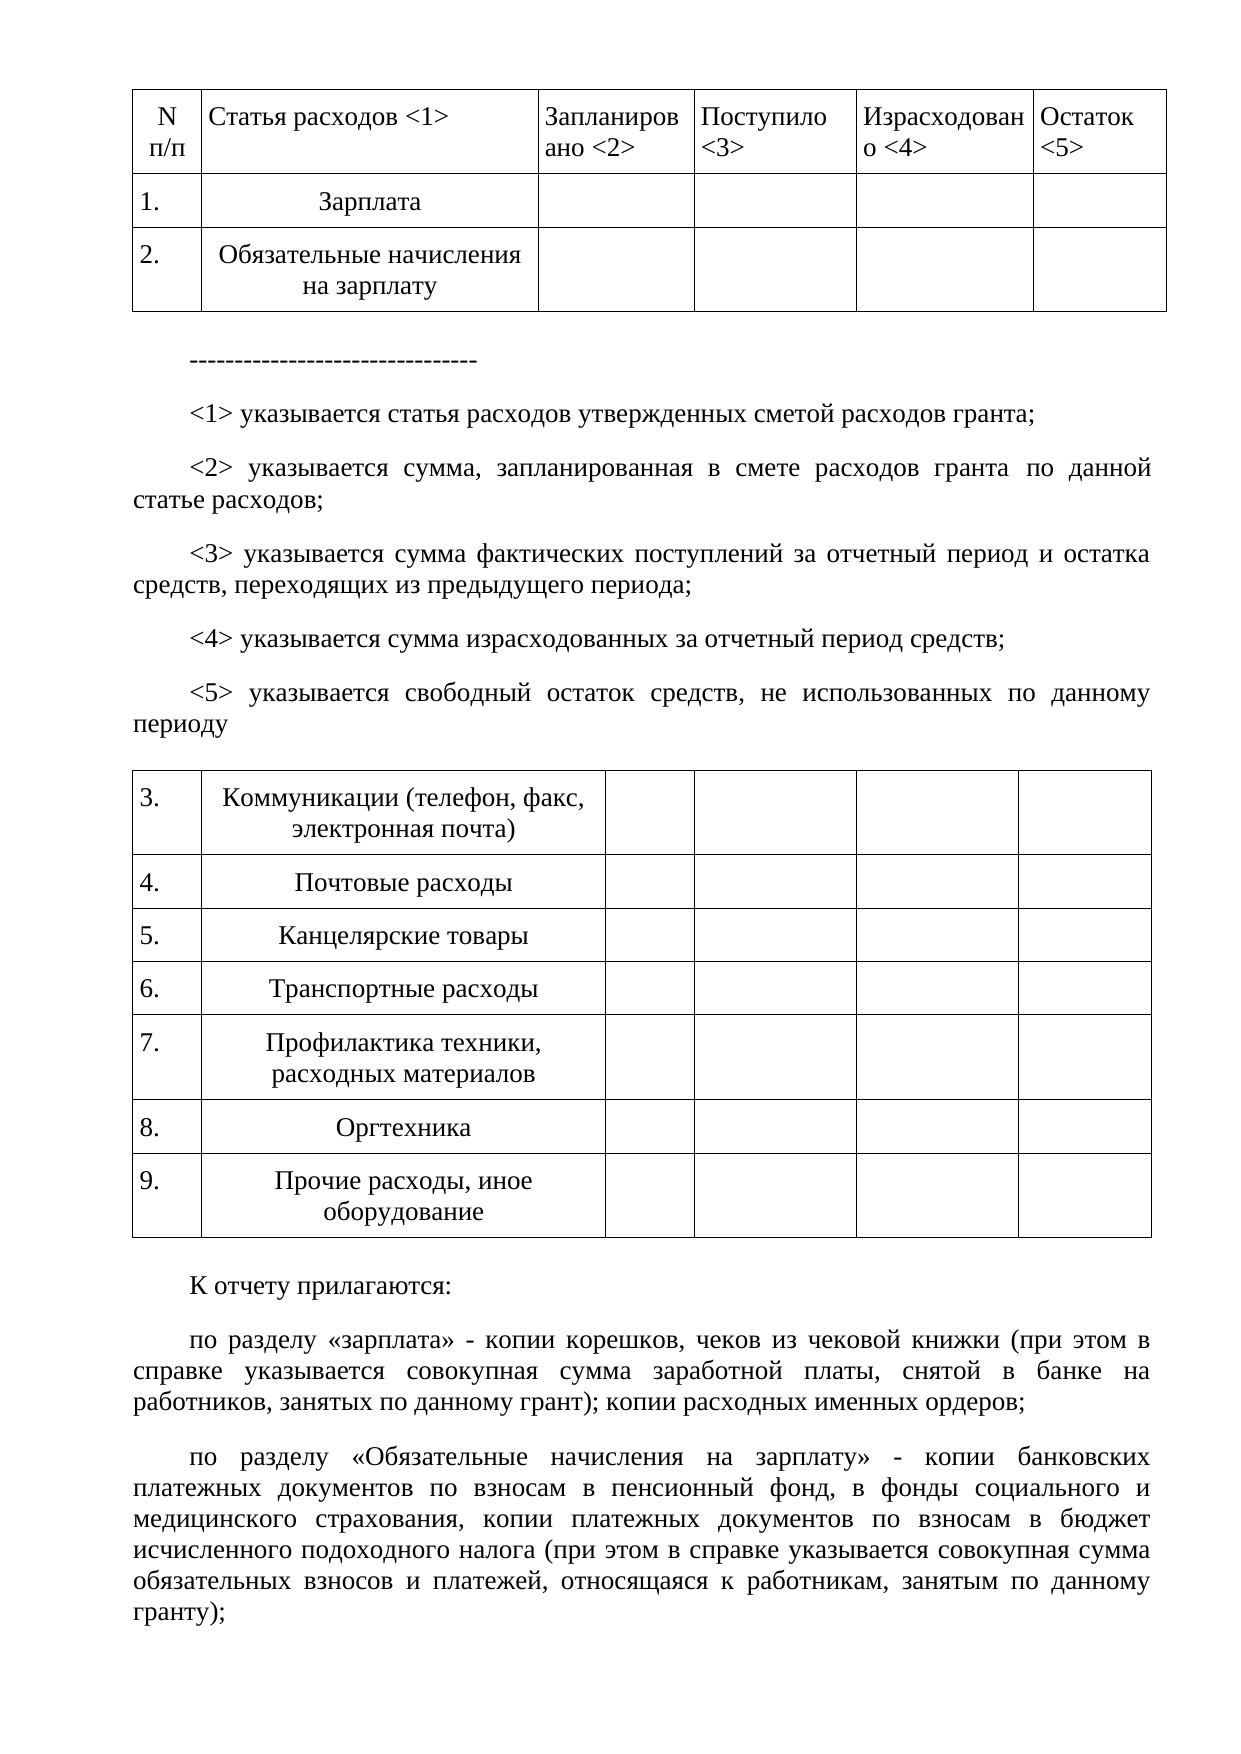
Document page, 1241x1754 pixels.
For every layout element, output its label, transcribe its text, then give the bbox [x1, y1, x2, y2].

table_cell [606, 1154, 694, 1237]
table_cell [1019, 855, 1151, 907]
table_header [695, 771, 856, 854]
table_cell [857, 1154, 1018, 1237]
table_cell 6. [133, 962, 201, 1014]
table_cell [857, 1015, 1018, 1099]
table_cell [539, 228, 694, 311]
table_cell [695, 855, 856, 907]
table_cell [857, 228, 1033, 311]
table_cell 1. [133, 174, 201, 227]
table_cell 4. [133, 855, 201, 907]
table_cell Оргтехника [202, 1100, 605, 1152]
table_header Запланировано <2> [539, 90, 694, 173]
table_header Остаток <5> [1034, 90, 1166, 173]
table_cell 5. [133, 909, 201, 961]
text -------------------------------- [133, 343, 1152, 374]
table_cell 7. [133, 1015, 201, 1099]
table_header Поступило <3> [695, 90, 856, 173]
table_cell [606, 1100, 694, 1152]
table_header Израсходовано <4> [857, 90, 1033, 173]
table_cell [1034, 228, 1166, 311]
table_cell Прочие расходы, иное оборудование [202, 1154, 605, 1237]
text К отчету прилагаются: [133, 1269, 1152, 1300]
table_cell [695, 1154, 856, 1237]
table_cell Канцелярские товары [202, 909, 605, 961]
table_header N п/п [133, 90, 201, 173]
table_cell [606, 962, 694, 1014]
text по разделу «Обязательные начисления на зарплату» - копии банковских платежных документов по взносам в пенсионный фонд, в фонды социального и медицинского страхования, копии платежных документов по взносам в бюджет исчисленного подоходного налога (при этом в справке указывается совокупная сумма обязательных взносов и платежей, относящаяся к работникам, занятым по данному гранту); [133, 1439, 1152, 1626]
table_header [606, 771, 694, 854]
table_cell [857, 855, 1018, 907]
table_cell [1034, 174, 1166, 227]
table_cell [857, 174, 1033, 227]
table_cell Профилактика техники, расходных материалов [202, 1015, 605, 1099]
table_cell [695, 174, 856, 227]
text по разделу «зарплата» - копии корешков, чеков из чековой книжки (при этом в справке указывается совокупная сумма заработной платы, снятой в банке на работников, занятых по данному грант); копии расходных именных ордеров; [133, 1323, 1152, 1417]
table_header Статья расходов <1> [202, 90, 538, 173]
text <5> указывается свободный остаток средств, не использованных по данному периоду [133, 676, 1152, 738]
text <4> указывается сумма израсходованных за отчетный период средств; [133, 622, 1152, 653]
table_cell Обязательные начисления на зарплату [202, 228, 538, 311]
table_header [1019, 771, 1151, 854]
table_header [857, 771, 1018, 854]
table_cell [606, 855, 694, 907]
table_cell 8. [133, 1100, 201, 1152]
table_cell [695, 1015, 856, 1099]
table_header Коммуникации (телефон, факс, электронная почта) [202, 771, 605, 854]
table_cell [1019, 1154, 1151, 1237]
table_cell [1019, 962, 1151, 1014]
table_cell Зарплата [202, 174, 538, 227]
table_cell [857, 962, 1018, 1014]
table_cell [857, 909, 1018, 961]
table_cell [695, 909, 856, 961]
table_cell [539, 174, 694, 227]
table_cell 9. [133, 1154, 201, 1237]
table_cell [695, 1100, 856, 1152]
table_cell [1019, 1015, 1151, 1099]
text <2> указывается сумма, запланированная в смете расходов гранта по данной статье расходов; [133, 452, 1152, 514]
table_cell [695, 228, 856, 311]
text <3> указывается сумма фактических поступлений за отчетный период и остатка средств, переходящих из предыдущего периода; [133, 537, 1152, 599]
table_cell [1019, 1100, 1151, 1152]
text <1> указывается статья расходов утвержденных сметой расходов гранта; [133, 397, 1152, 429]
table_cell 2. [133, 228, 201, 311]
table_cell Почтовые расходы [202, 855, 605, 907]
table_cell [606, 909, 694, 961]
table_cell [695, 962, 856, 1014]
table_cell [606, 1015, 694, 1099]
table_cell Транспортные расходы [202, 962, 605, 1014]
table_cell [1019, 909, 1151, 961]
table_header 3. [133, 771, 201, 854]
table_cell [857, 1100, 1018, 1152]
